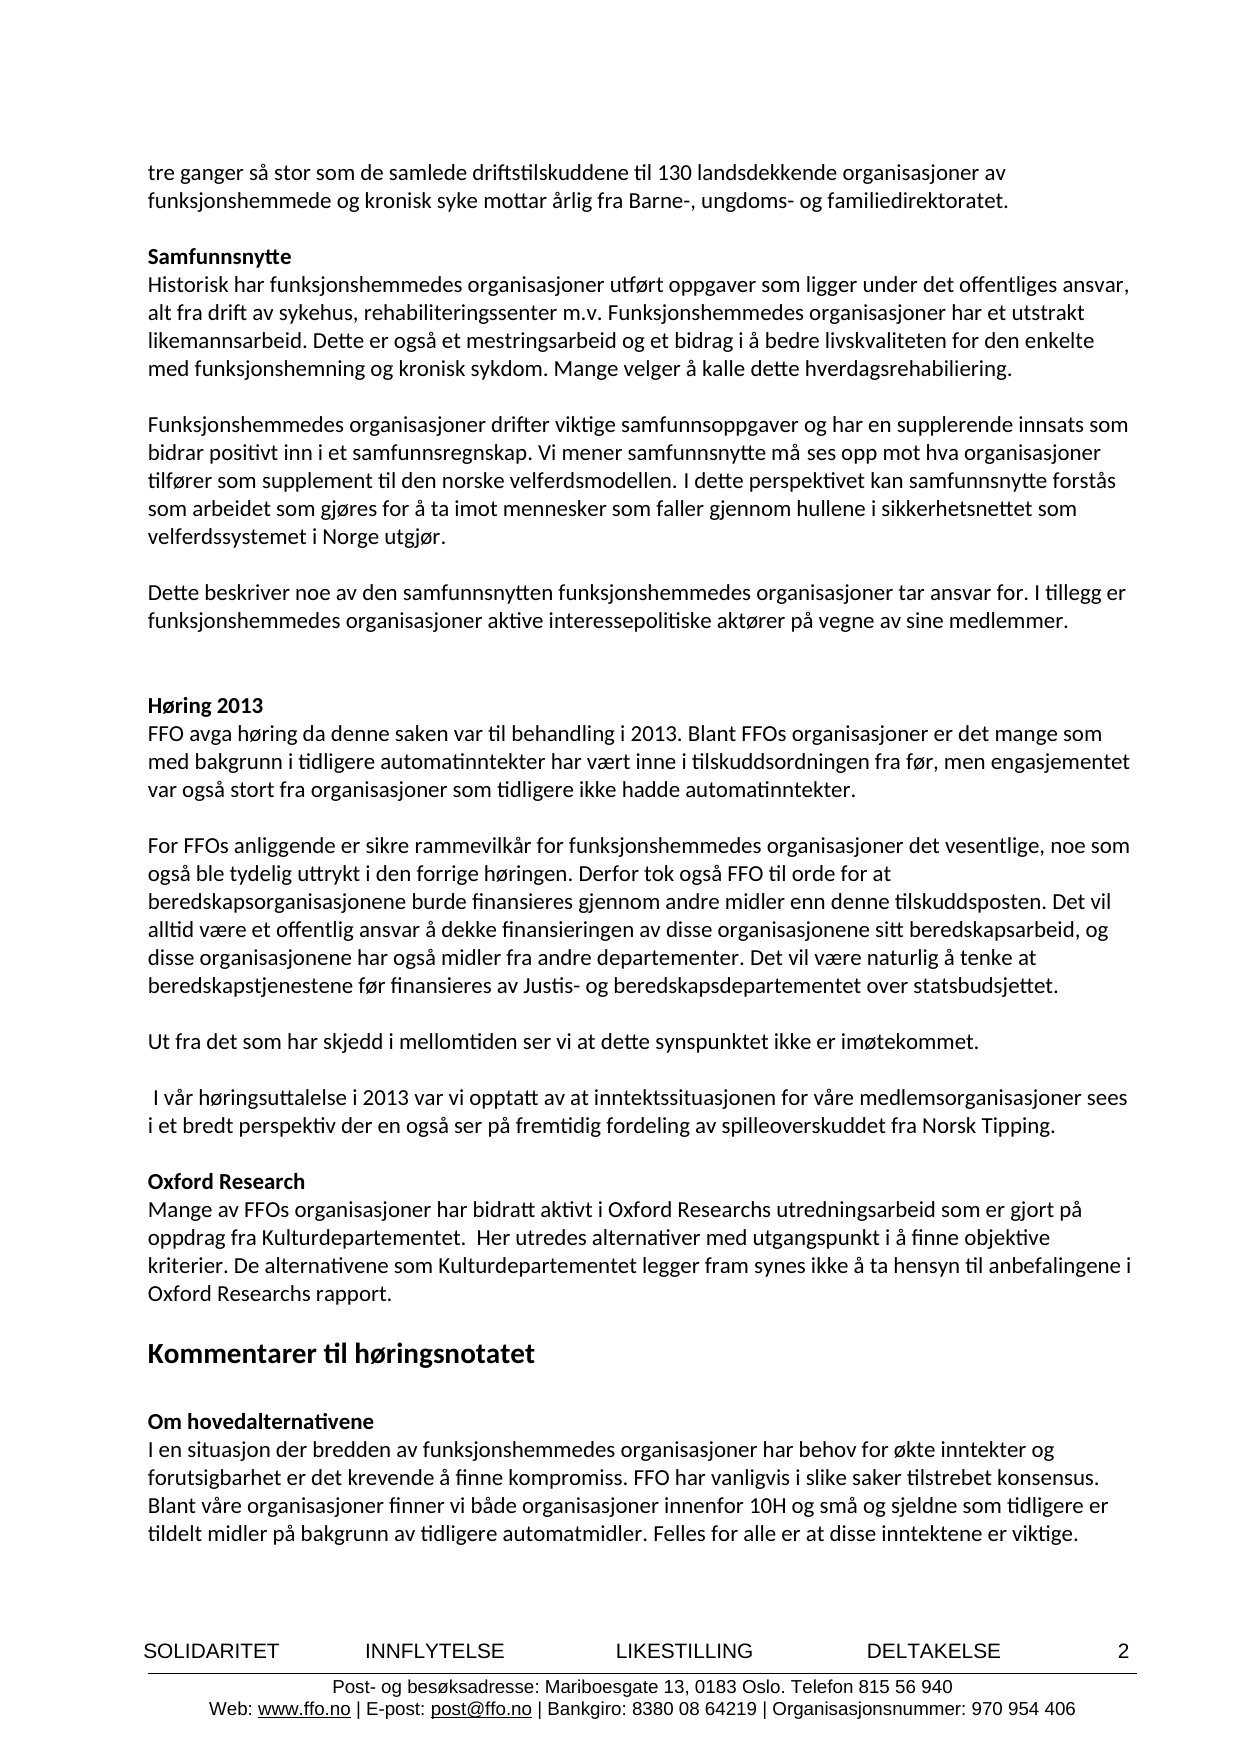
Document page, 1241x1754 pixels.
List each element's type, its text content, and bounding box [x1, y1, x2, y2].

text Dette beskriver noe av den samfunnsnytten funksjonshemmedes organisasjoner tar ansvar for. I tillegg er funksjonshemmedes organisasjoner aktive interessepolitiske aktører på vegne av sine medlemmer. [148, 578, 1137, 634]
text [148, 158, 1137, 214]
text I en situasjon der bredden av funksjonshemmedes organisasjoner har behov for økte inntekter og forutsigbarhet er det krevende å finne kompromiss. FFO har vanligvis i slike saker tilstrebet konsensus. Blant våre organisasjoner finner vi både organisasjoner innenfor 10H og små og sjeldne som tidligere er tildelt midler på bakgrunn av tidligere automatmidler. Felles for alle er at disse inntektene er viktige. [148, 1435, 1137, 1547]
text Historisk har funksjonshemmedes organisasjoner utført oppgaver som ligger under det offentliges ansvar, alt fra drift av sykehus, rehabiliteringssenter m.v. Funksjonshemmedes organisasjoner har et utstrakt likemannsarbeid. Dette er også et mestringsarbeid og et bidrag i å bedre livskvaliteten for den enkelte med funksjonshemning og kronisk sykdom. Mange velger å kalle dette hverdagsrehabiliering. [148, 270, 1137, 382]
text Kommentarer til høringsnotatet [148, 1336, 1137, 1371]
text Mange av FFOs organisasjoner har bidratt aktivt i Oxford Researchs utredningsarbeid som er gjort på oppdrag fra Kulturdepartementet. Her utredes alternativer med utgangspunkt i å finne objektive kriterier. De alternativene som Kulturdepartementet legger fram synes ikke å ta hensyn til anbefalingene i Oxford Researchs rapport. [148, 1195, 1137, 1307]
text For FFOs anliggende er sikre rammevilkår for funksjonshemmedes organisasjoner det vesentlige, noe som også ble tydelig uttrykt i den forrige høringen. Derfor tok også FFO til orde for at beredskapsorganisasjonene burde finansieres gjennom andre midler enn denne tilskuddsposten. Det vil alltid være et offentlig ansvar å dekke finansieringen av disse organisasjonene sitt beredskapsarbeid, og disse organisasjonene har også midler fra andre departementer. Det vil være naturlig å tenke at beredskapstjenestene før finansieres av Justis- og beredskapsdepartementet over statsbudsjettet. [148, 831, 1137, 999]
text Funksjonshemmedes organisasjoner drifter viktige samfunnsoppgaver og har en supplerende innsats som bidrar positivt inn i et samfunnsregnskap. Vi mener samfunnsnytte må ses opp mot hva organisasjoner tilfører som supplement til den norske velferdsmodellen. I dette perspektivet kan samfunnsnytte forstås som arbeidet som gjøres for å ta imot mennesker som faller gjennom hullene i sikkerhetsnettet som velferdssystemet i Norge utgjør. [148, 410, 1137, 550]
text I vår høringsuttalelse i 2013 var vi opptatt av at inntektssituasjonen for våre medlemsorganisasjoner sees i et bredt perspektiv der en også ser på fremtidig fordeling av spilleoverskuddet fra Norsk Tipping. [148, 1083, 1137, 1139]
text Ut fra det som har skjedd i mellomtiden ser vi at dette synspunktet ikke er imøtekommet. [148, 1027, 1137, 1055]
text Høring 2013 [148, 691, 1137, 719]
text Samfunnsnytte [148, 242, 1137, 270]
text Oxford Research [148, 1167, 1137, 1195]
text FFO avga høring da denne saken var til behandling i 2013. Blant FFOs organisasjoner er det mange som med bakgrunn i tidligere automatinntekter har vært inne i tilskuddsordningen fra før, men engasjementet var også stort fra organisasjoner som tidligere ikke hadde automatinntekter. [148, 719, 1137, 803]
text Om hovedalternativene [148, 1407, 1137, 1435]
